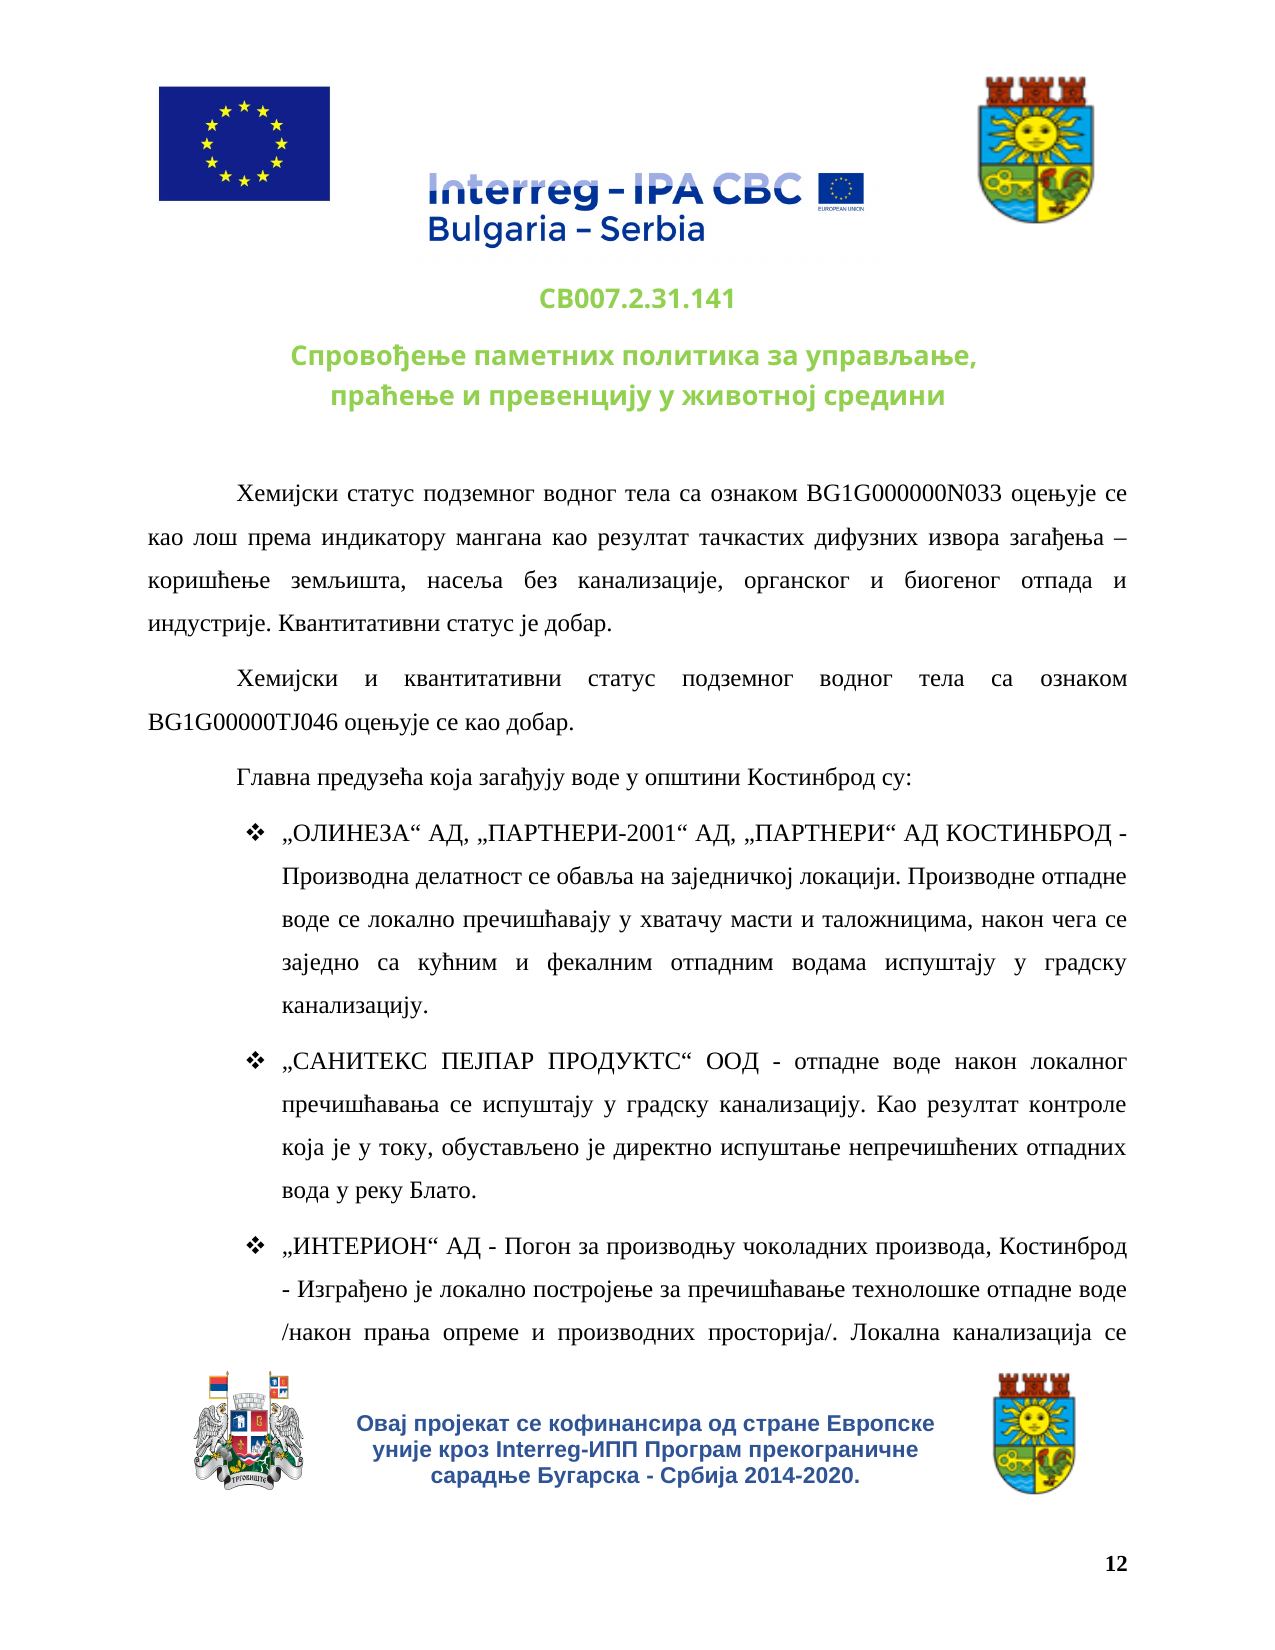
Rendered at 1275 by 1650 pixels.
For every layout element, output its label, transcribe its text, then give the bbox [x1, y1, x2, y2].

picture [193, 1371, 304, 1490]
list „ОЛИНЕЗА“ АД, „ПАРТНЕРИ-2001“ АД, „ПАРТНЕРИ“ АД КОСТИНБРОД - Производна делатност се обавља на заједничкој локацији. Производне отпадне воде се локално пречишћавају у хватачу масти и таложницима, након чега се заједно са кућним и фекалним отпадним водама испуштају у градску канализацију. [244, 818, 1127, 1019]
text Хемијски статус подземног водног тела са ознаком BG1G000000N033 оцењује се као лош према индикатору мангана као резултат тачкастих дифузних извора загађења – коришћење земљишта, насеља без канализације, органског и биогеног отпада и индустрије. Квантитативни статус је добар. [148, 478, 1127, 637]
picture [971, 73, 1102, 228]
picture [155, 83, 333, 204]
picture [988, 1371, 1080, 1498]
picture [407, 151, 886, 264]
text Хемијски и квантитативни статус подземног водног тела са ознаком BG1G00000TJ046 оцењује се као добар. [148, 663, 1127, 735]
list „САНИТЕКС ПЕЈПАР ПРОДУКТС“ ООД - отпадне воде након локалног пречишћавања се испуштају у градску канализацију. Као резултат контроле која је у току, обустављено је директно испуштање непречишћених отпадних вода у реку Блато. [244, 1046, 1127, 1204]
text Главна предузећа која загађују воде у општини Костинброд су: [148, 762, 1127, 791]
